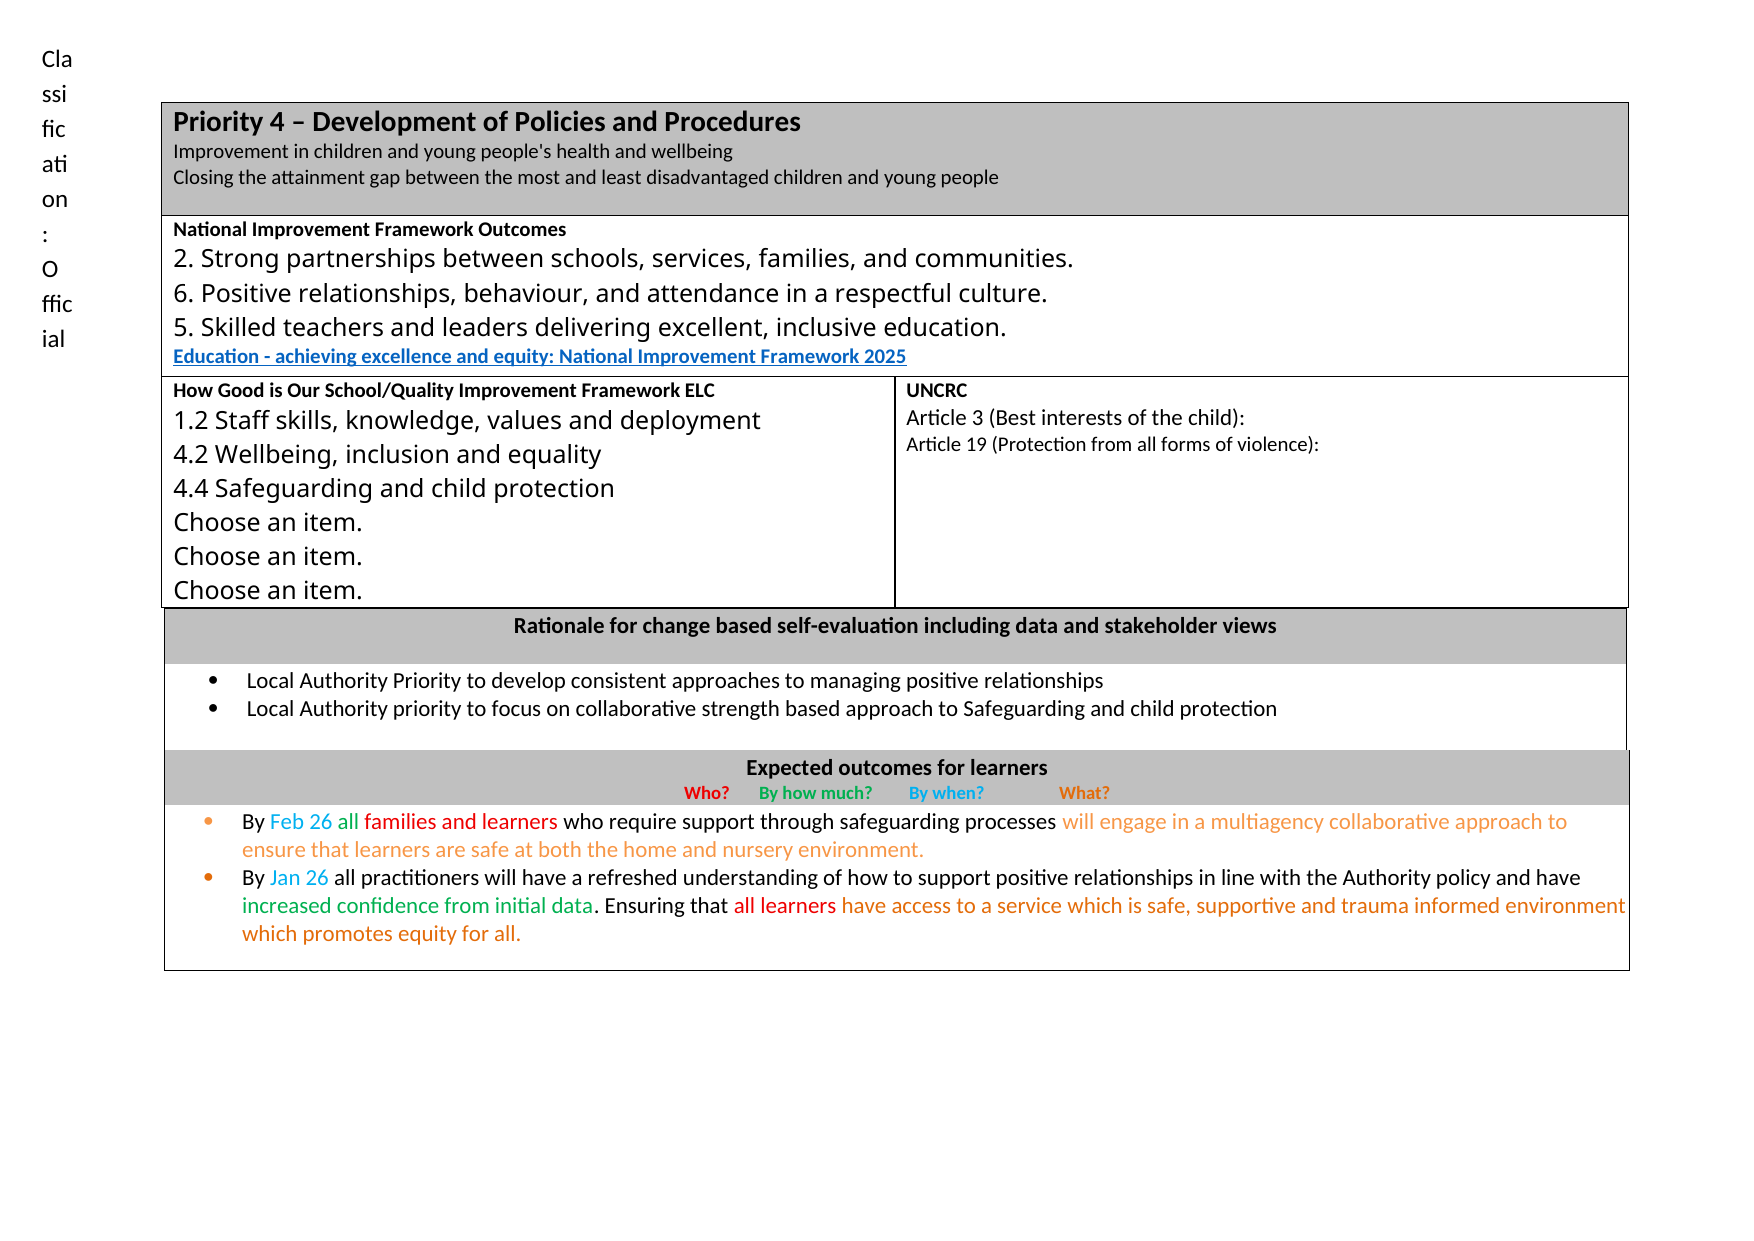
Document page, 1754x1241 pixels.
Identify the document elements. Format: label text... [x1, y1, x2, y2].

table_header Rationale for change based self-evaluation including data and stakeholder views [165, 609, 1626, 664]
table_cell UNCRC [896, 377, 1628, 607]
table_cell National Improvement Framework Outcomes Education - achieving excellence and equity: National Improvement Framework 2025 [162, 216, 1628, 376]
table_cell Local Authority Priority to develop consistent approaches to managing positive relationships Local Authority priority to focus on collaborative strength based approach to Safeguarding and child protection [165, 664, 1626, 750]
table_cell How Good is Our School/Quality Improvement Framework ELC [162, 377, 894, 607]
table_cell Expected outcomes for learners Who? By how much? By when? What? [165, 750, 1629, 805]
table_header Priority 4 – Development of Policies and Procedures [162, 103, 1628, 215]
table_cell By Feb 26 all families and learners who require support through safeguarding processes will engage in a multiagency collaborative approach to ensure that learners are safe at both the home and nursery environment. By Jan 26 all practitioners will have a refreshed understanding of how to support positive relationships in line with the Authority policy and have increased confidence from initial data. Ensuring that all learners have access to a service which is safe, supportive and trauma informed environment which promotes equity for all. [165, 805, 1629, 970]
